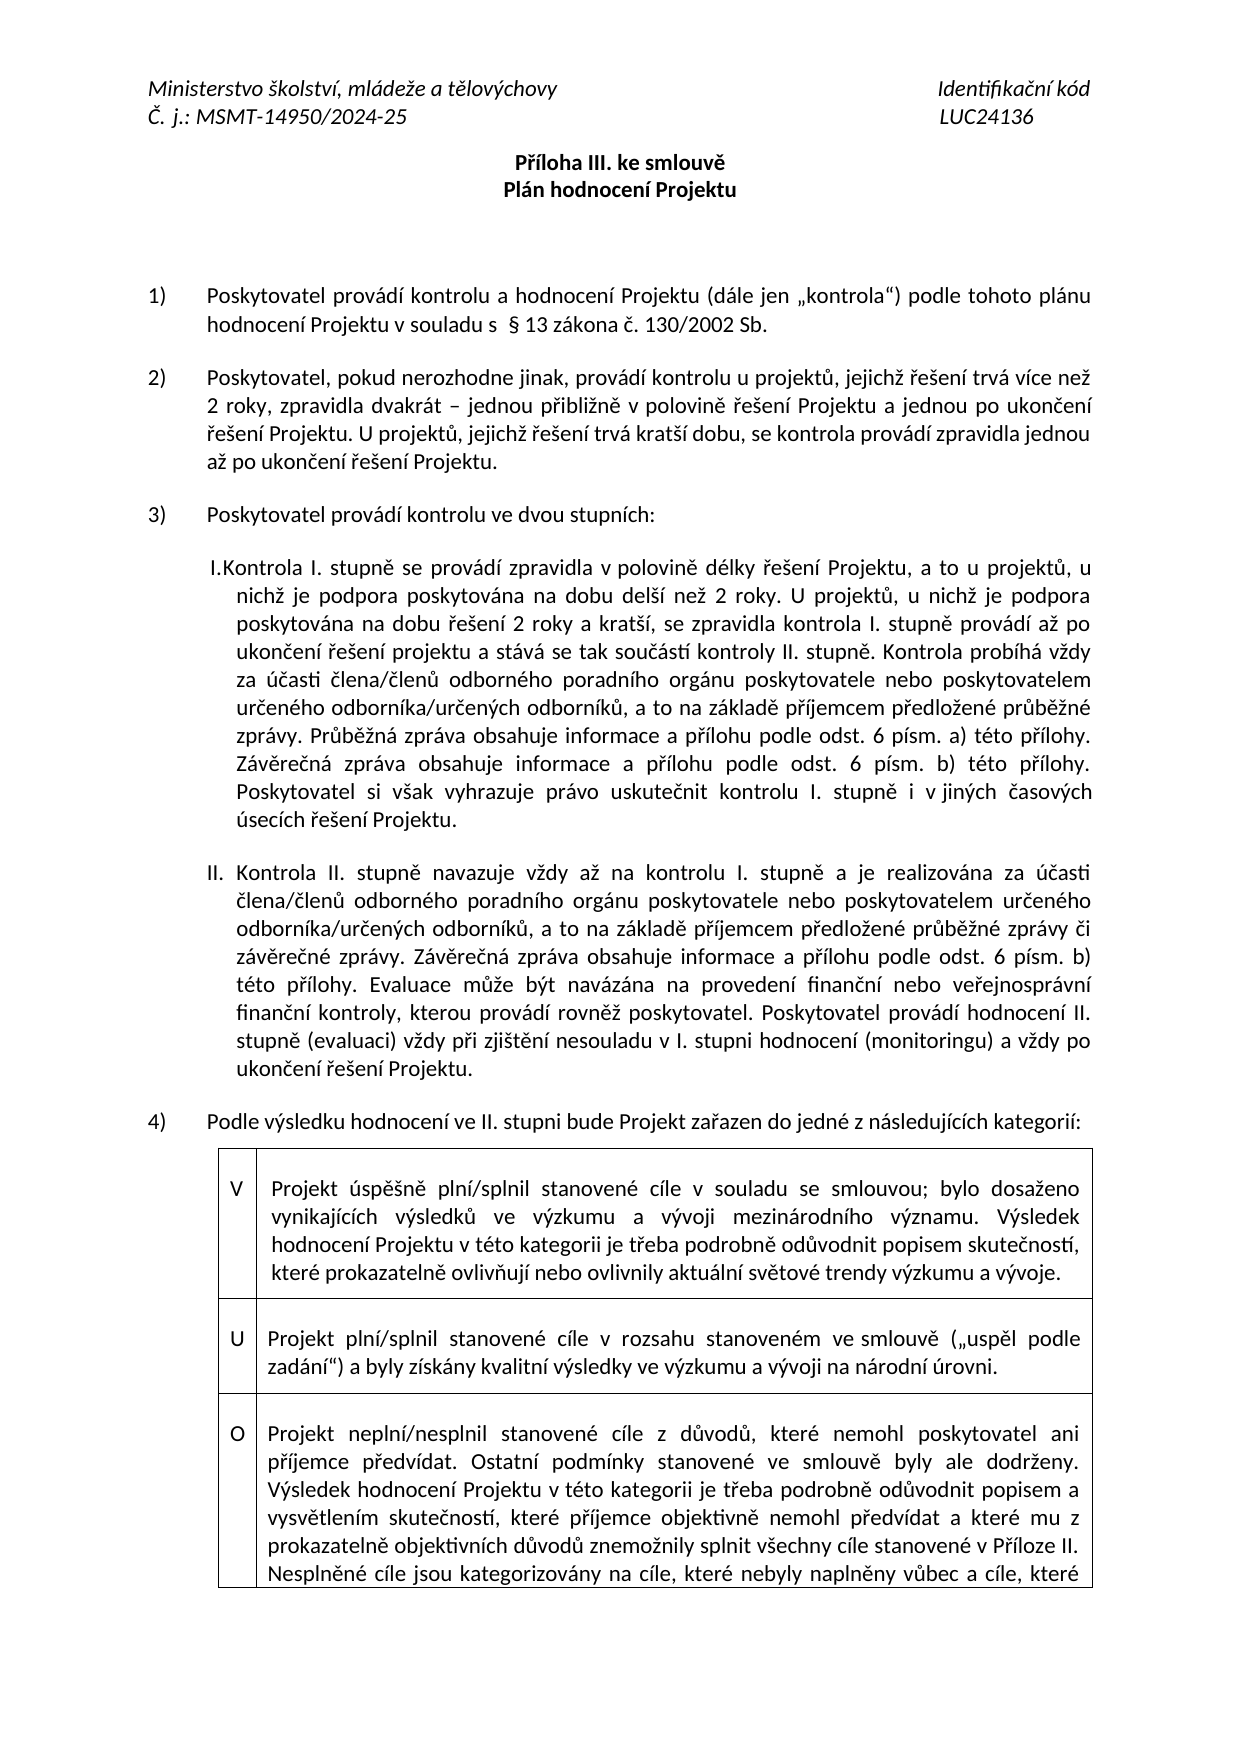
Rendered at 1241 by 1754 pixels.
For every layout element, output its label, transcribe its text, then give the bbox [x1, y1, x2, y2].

list Podle výsledku hodnocení ve II. stupni bude Projekt zařazen do jedné z následujících kategorií: [148, 1107, 1093, 1135]
list Kontrola I. stupně se provádí zpravidla v polovině délky řešení Projektu, a to u projektů, u nichž je podpora poskytována na dobu delší než 2 roky. U projektů, u nichž je podpora poskytována na dobu řešení 2 roky a kratší, se zpravidla kontrola I. stupně provádí až po ukončení řešení projektu a stává se tak součástí kontroly II. stupně. Kontrola probíhá vždy za účasti člena/členů odborného poradního orgánu poskytovatele nebo poskytovatelem určeného odborníka/určených odborníků, a to na základě příjemcem předložené průběžné zprávy. Průběžná zpráva obsahuje informace a přílohu podle odst. 6 písm. a) této přílohy. Závěrečná zpráva obsahuje informace a přílohu podle odst. 6 písm. b) této přílohy. Poskytovatel si však vyhrazuje právo uskutečnit kontrolu I. stupně i v jiných časových úsecích řešení Projektu. [221, 553, 1093, 833]
text Plán hodnocení Projektu [148, 176, 1093, 204]
text Příloha III. ke smlouvě [148, 148, 1093, 176]
list Poskytovatel provádí kontrolu a hodnocení Projektu (dále jen „kontrola“) podle tohoto plánu hodnocení Projektu v souladu s § 13 zákona č. 130/2002 Sb. [148, 282, 1093, 338]
table_cell Projekt plní/splnil stanovené cíle v rozsahu stanoveném ve smlouvě („uspěl podle zadání“) a byly získány kvalitní výsledky ve výzkumu a vývoji na národní úrovni. [257, 1299, 1092, 1393]
list Poskytovatel provádí kontrolu ve dvou stupních: [148, 500, 1093, 528]
table_cell U [219, 1299, 256, 1393]
table_header V [219, 1149, 256, 1298]
table_cell O [219, 1394, 256, 1587]
table_header Projekt úspěšně plní/splnil stanovené cíle v souladu se smlouvou; bylo dosaženo vynikajících výsledků ve výzkumu a vývoji mezinárodního významu. Výsledek hodnocení Projektu v této kategorii je třeba podrobně odůvodnit popisem skutečností, které prokazatelně ovlivňují nebo ovlivnily aktuální světové trendy výzkumu a vývoje. [257, 1149, 1092, 1298]
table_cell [257, 1394, 1092, 1587]
text II. Kontrola II. stupně navazuje vždy až na kontrolu I. stupně a je realizována za účasti člena/členů odborného poradního orgánu poskytovatele nebo poskytovatelem určeného odborníka/určených odborníků, a to na základě příjemcem předložené průběžné zprávy či závěrečné zprávy. Závěrečná zpráva obsahuje informace a přílohu podle odst. 6 písm. b) této přílohy. Evaluace může být navázána na provedení finanční nebo veřejnosprávní finanční kontroly, kterou provádí rovněž poskytovatel. Poskytovatel provádí hodnocení II. stupně (evaluaci) vždy při zjištění nesouladu v I. stupni hodnocení (monitoringu) a vždy po ukončení řešení Projektu. [207, 858, 1093, 1082]
list Poskytovatel, pokud nerozhodne jinak, provádí kontrolu u projektů, jejichž řešení trvá více než 2 roky, zpravidla dvakrát – jednou přibližně v polovině řešení Projektu a jednou po ukončení řešení Projektu. U projektů, jejichž řešení trvá kratší dobu, se kontrola provádí zpravidla jednou až po ukončení řešení Projektu. [148, 363, 1093, 475]
